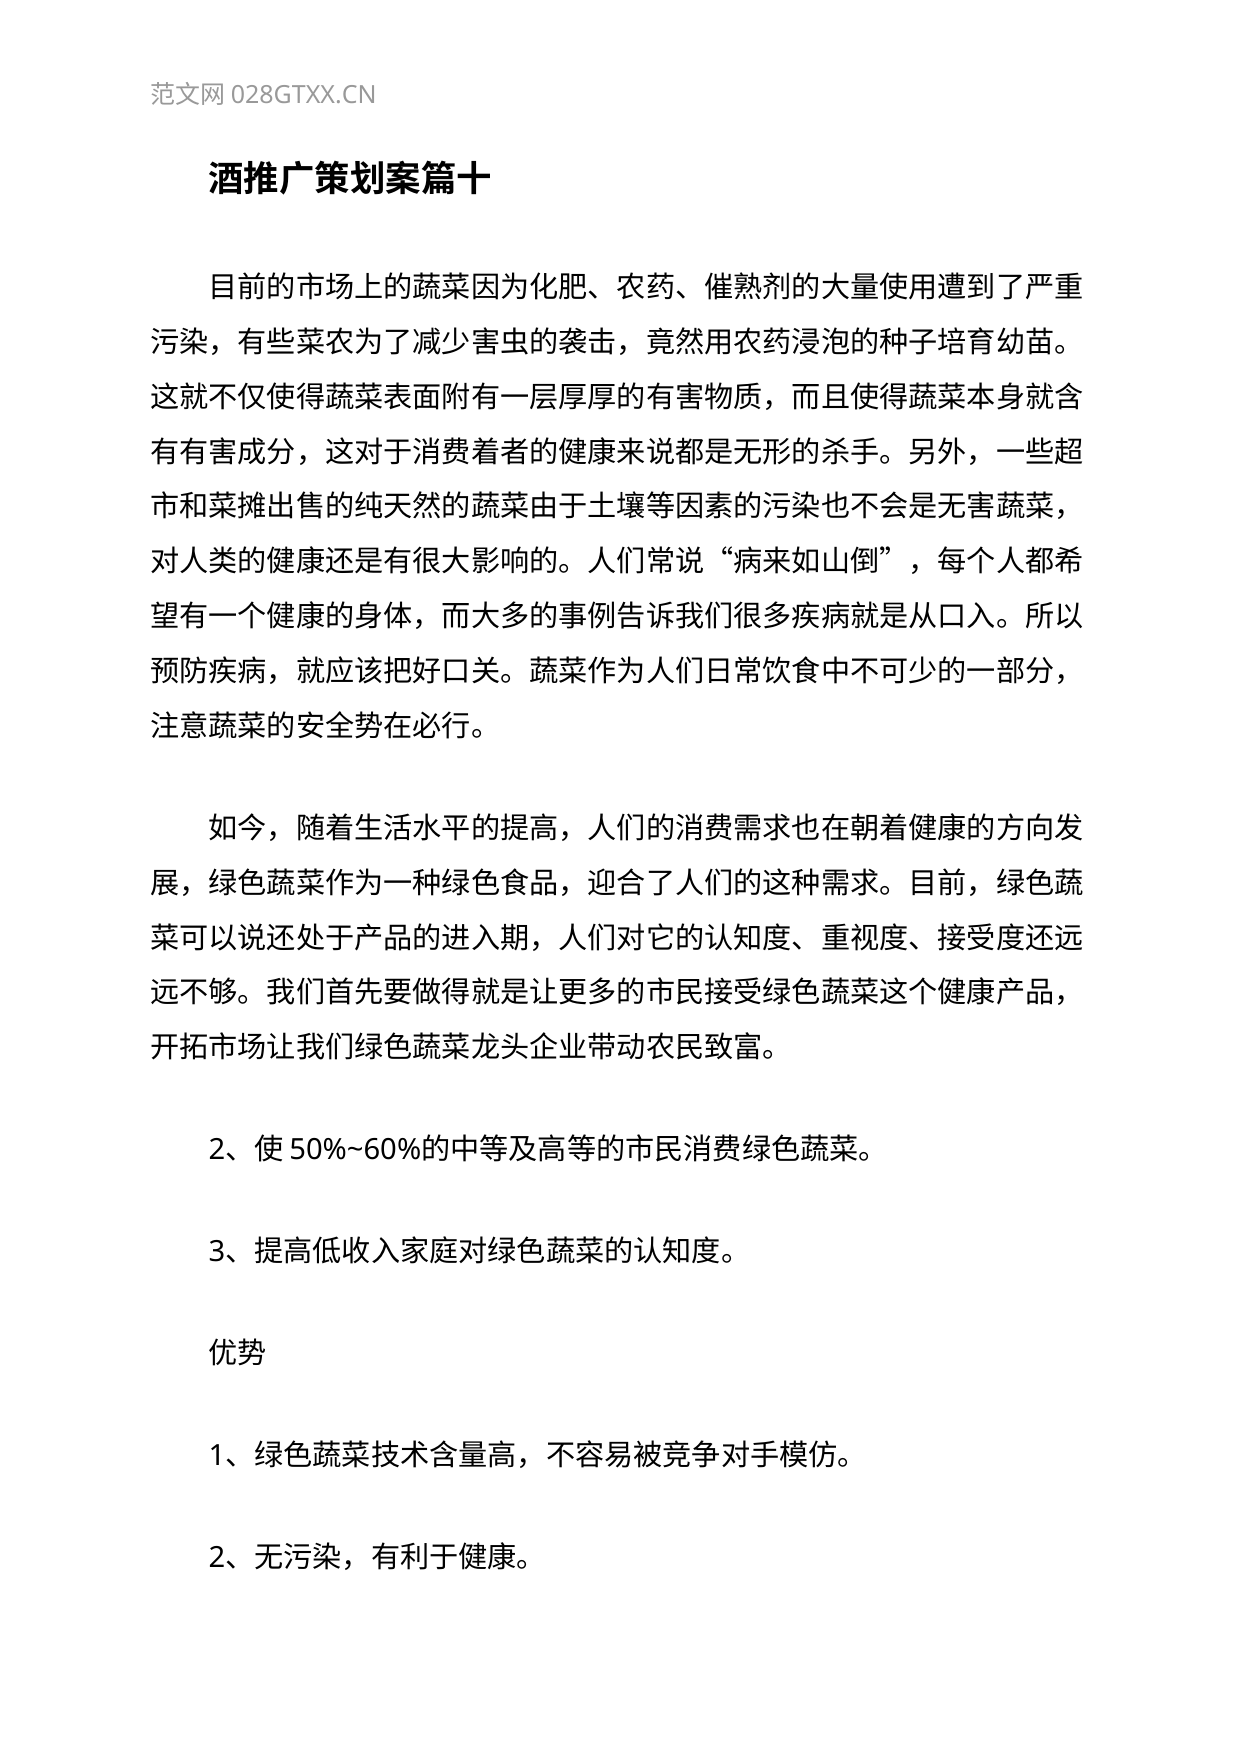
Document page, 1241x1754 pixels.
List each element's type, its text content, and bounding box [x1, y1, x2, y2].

text 1、绿色蔬菜技术含量高，不容易被竞争对手模仿。 [150, 1431, 1090, 1474]
text 2、无污染，有利于健康。 [150, 1533, 1090, 1576]
text 优势 [150, 1330, 1090, 1372]
text 3、提高低收入家庭对绿色蔬菜的认知度。 [150, 1228, 1090, 1270]
text 酒推广策划案篇十 [150, 150, 1090, 201]
text 如今，随着生活水平的提高，人们的消费需求也在朝着健康的方向发展，绿色蔬菜作为一种绿色食品，迎合了人们的这种需求。目前，绿色蔬菜可以说还处于产品的进入期，人们对它的认知度、重视度、接受度还远远不够。我们首先要做得就是让更多的市民接受绿色蔬菜这个健康产品，开拓市场让我们绿色蔬菜龙头企业带动农民致富。 [150, 804, 1090, 1066]
text 目前的市场上的蔬菜因为化肥、农药、催熟剂的大量使用遭到了严重污染，有些菜农为了减少害虫的袭击，竟然用农药浸泡的种子培育幼苗。这就不仅使得蔬菜表面附有一层厚厚的有害物质，而且使得蔬菜本身就含有有害成分，这对于消费着者的健康来说都是无形的杀手。另外，一些超市和菜摊出售的纯天然的蔬菜由于土壤等因素的污染也不会是无害蔬菜，对人类的健康还是有很大影响的。人们常说“病来如山倒”，每个人都希望有一个健康的身体，而大多的事例告诉我们很多疾病就是从口入。所以预防疾病，就应该把好口关。蔬菜作为人们日常饮食中不可少的一部分，注意蔬菜的安全势在必行。 [150, 263, 1090, 745]
text 2、使50%~60%的中等及高等的市民消费绿色蔬菜。 [150, 1126, 1090, 1168]
